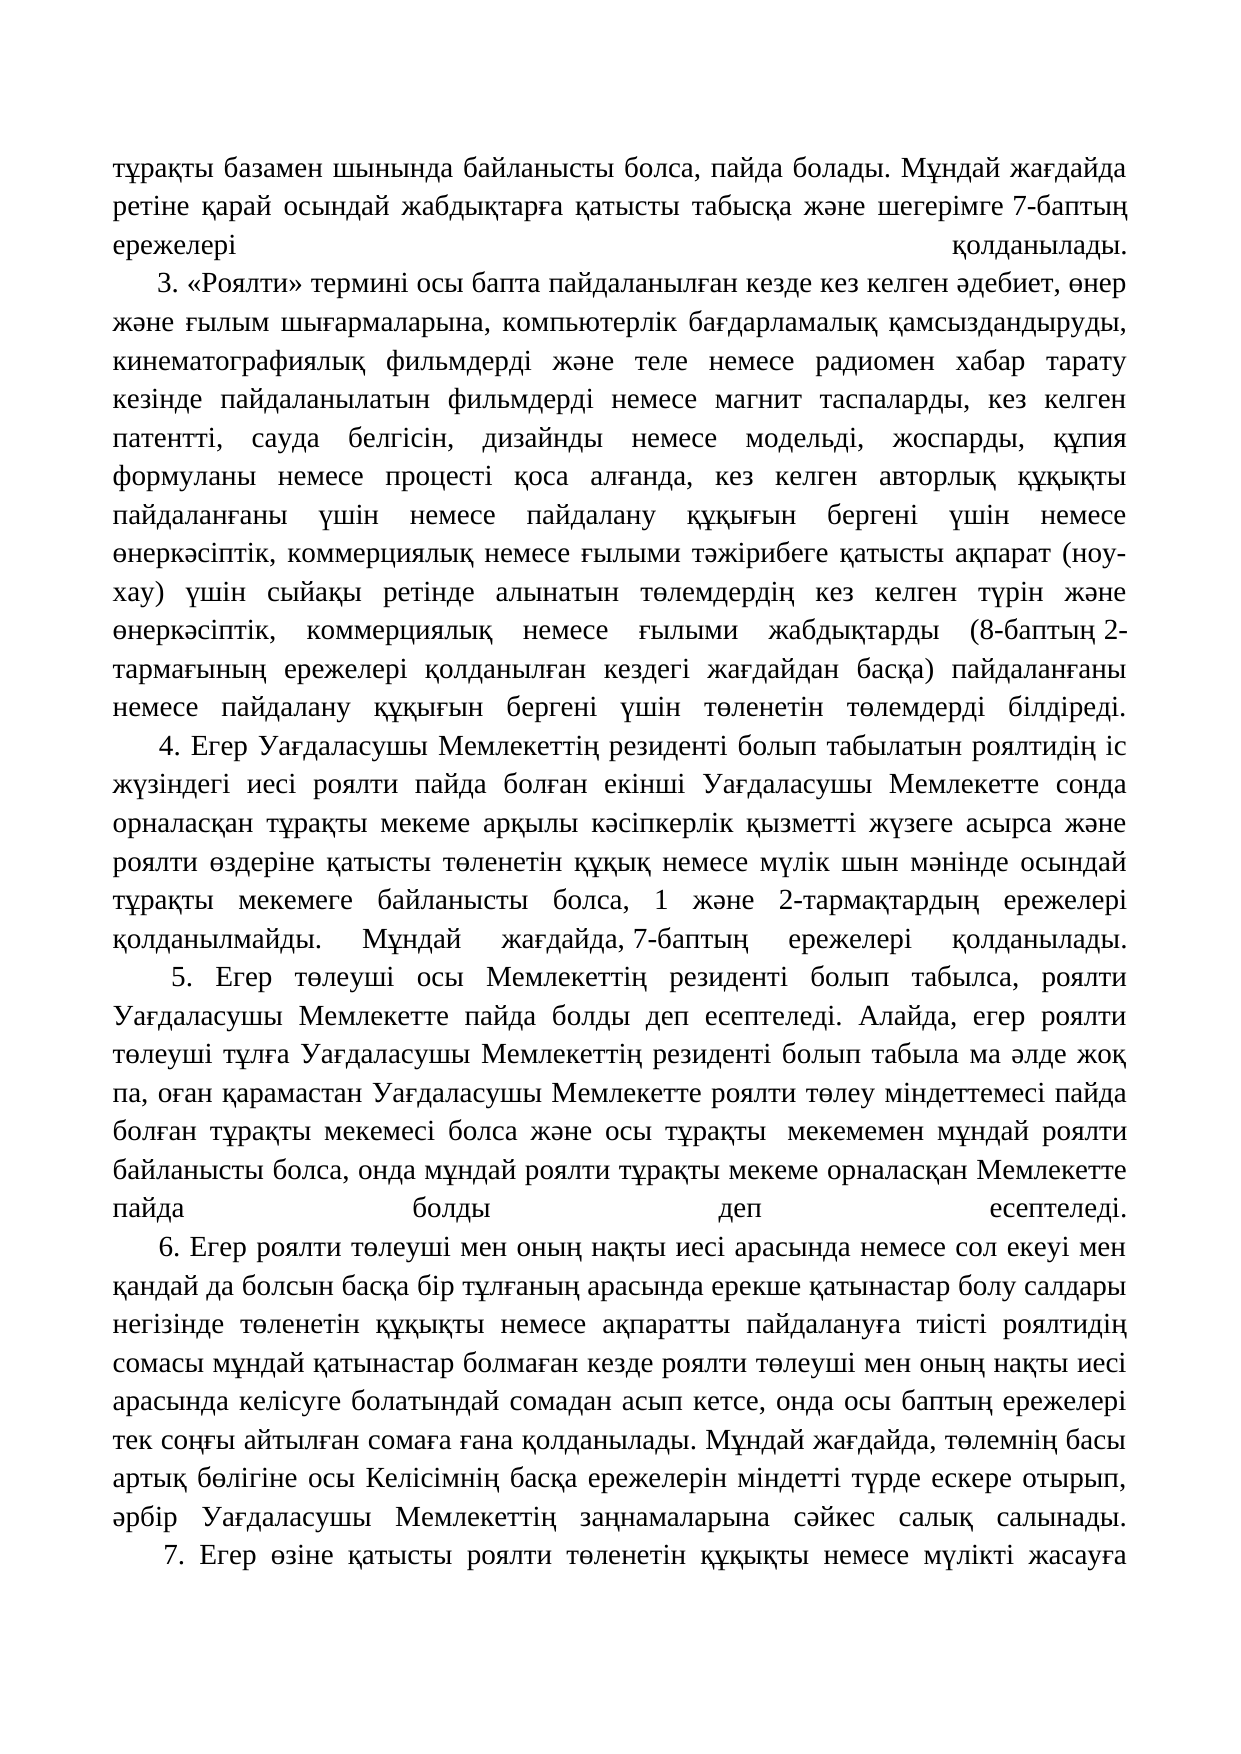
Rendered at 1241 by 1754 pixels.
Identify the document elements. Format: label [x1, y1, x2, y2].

text [112, 150, 1128, 1571]
